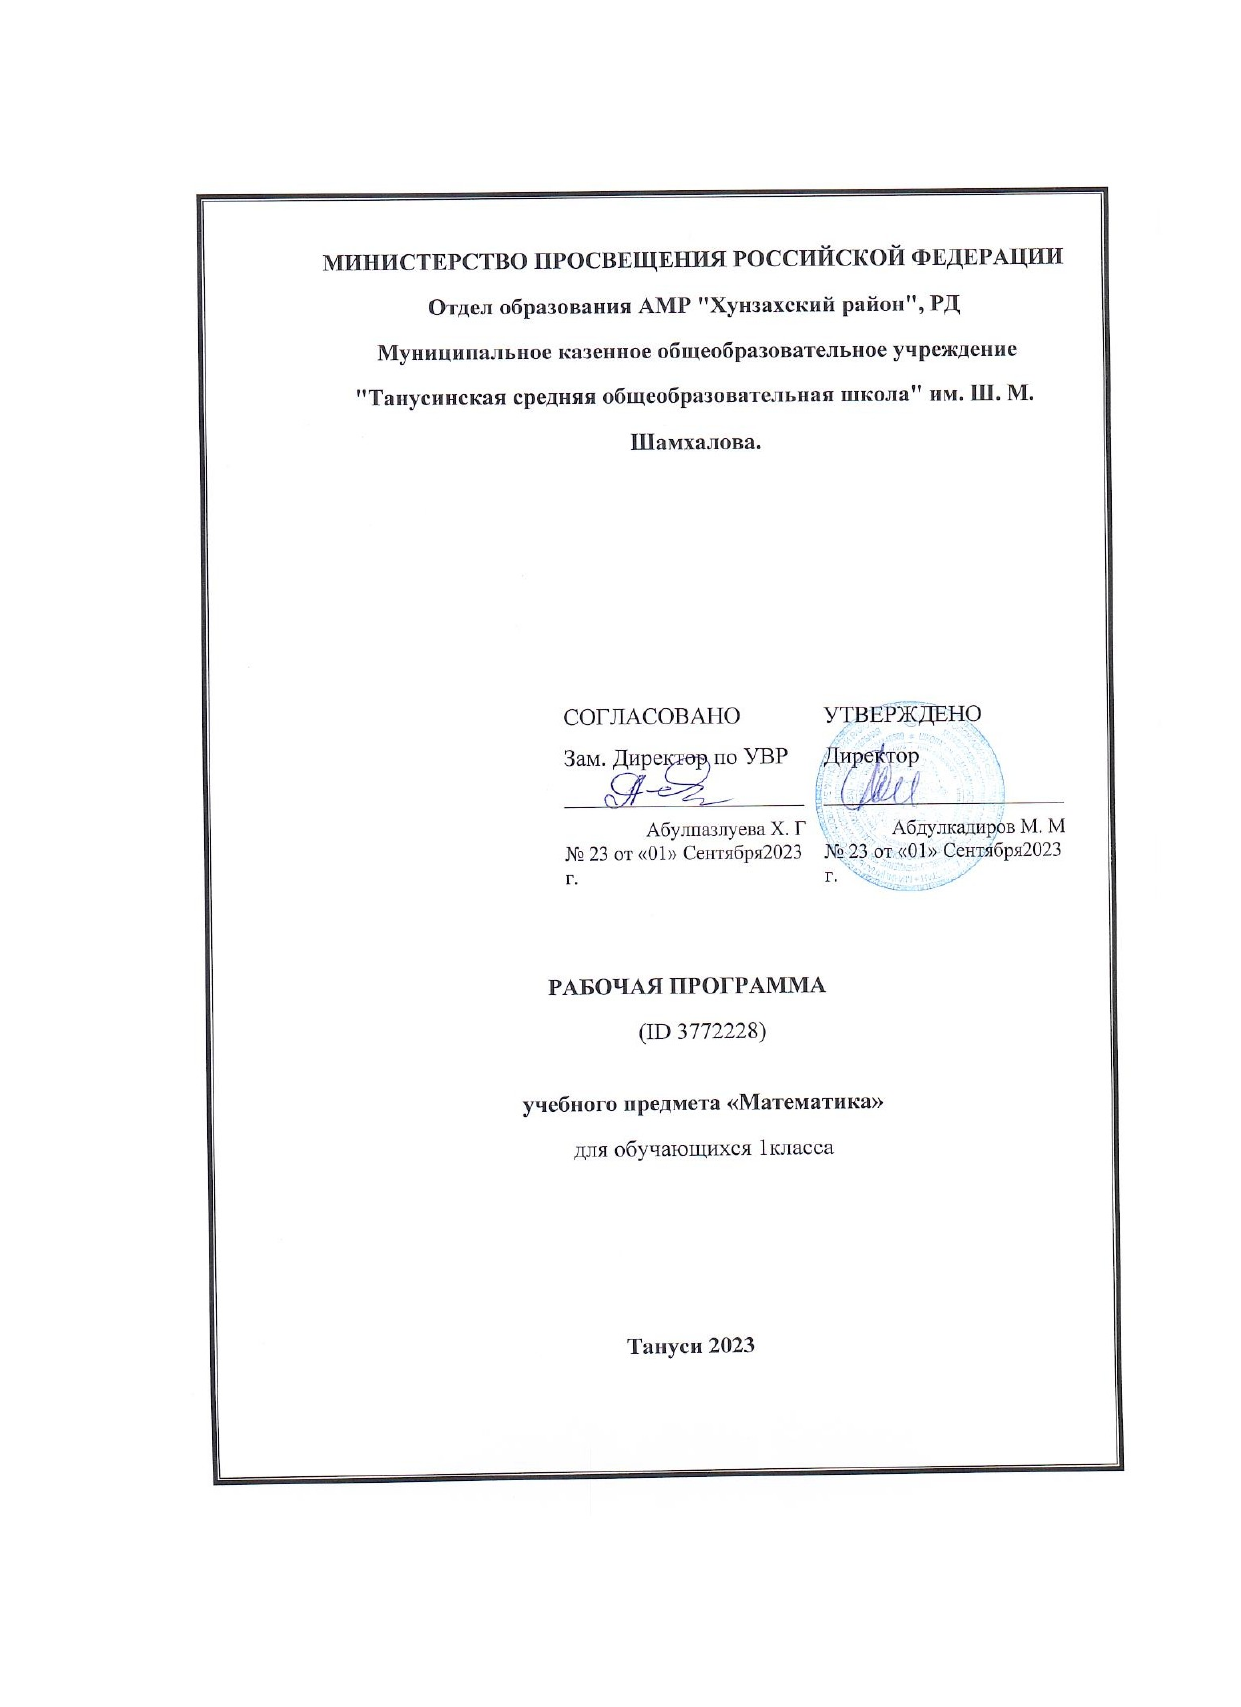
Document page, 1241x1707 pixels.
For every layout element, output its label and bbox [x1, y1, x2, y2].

picture [189, 182, 1165, 1519]
